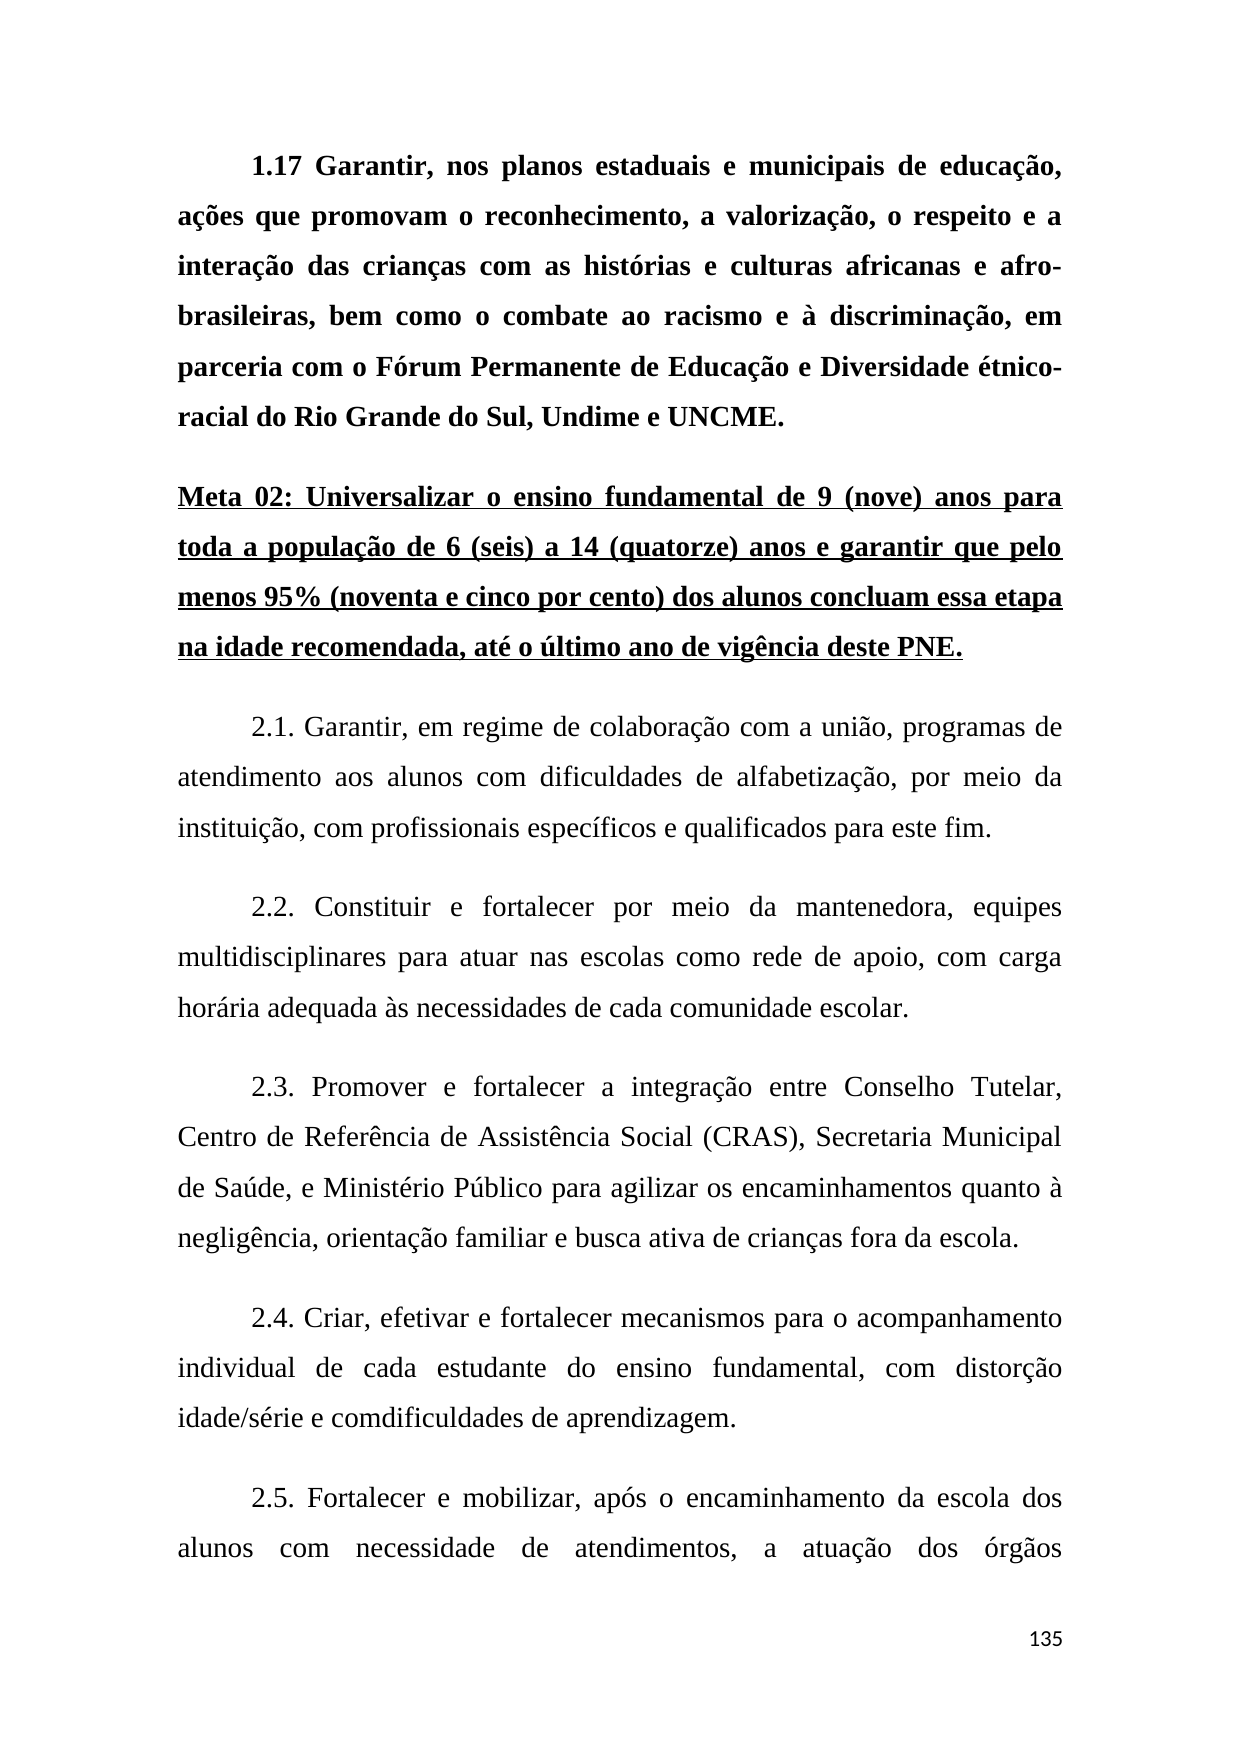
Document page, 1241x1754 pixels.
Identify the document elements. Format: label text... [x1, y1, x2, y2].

text Meta 02: Universalizar o ensino fundamental de 9 (nove) anos para toda a população de 6 (seis) a 14 (quatorze) anos e garantir que pelo menos 95% (noventa e cinco por cento) dos alunos concluam essa etapa na idade recomendada, até o último ano de vigência deste PNE. [177, 609, 1063, 663]
text 2.2. Constituir e fortalecer por meio da mantenedora, equipes multidisciplinares para atuar nas escolas como rede de apoio, com carga horária adequada às necessidades de cada comunidade escolar. [177, 889, 1063, 1023]
text 2.3. Promover e fortalecer a integração entre Conselho Tutelar, Centro de Referência de Assistência Social (CRAS), Secretaria Municipal de Saúde, e Ministério Público para agilizar os encaminhamentos quanto à negligência, orientação familiar e busca ativa de crianças fora da escola. [177, 1069, 1063, 1254]
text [177, 1480, 1063, 1564]
text 2.1. Garantir, em regime de colaboração com a união, programas de atendimento aos alunos com dificuldades de alfabetização, por meio da instituição, com profissionais específicos e qualificados para este fim. [177, 709, 1063, 843]
text Meta 02: Universalizar o ensino fundamental de 9 (nove) anos para toda a população de 6 (seis) a 14 (quatorze) anos e garantir que pelo menos 95% (noventa e cinco por cento) dos alunos concluam essa etapa na idade recomendada, até o último ano de vigência deste PNE. [177, 509, 1063, 558]
text Meta 02: Universalizar o ensino fundamental de 9 (nove) anos para toda a população de 6 (seis) a 14 (quatorze) anos e garantir que pelo menos 95% (noventa e cinco por cento) dos alunos concluam essa etapa na idade recomendada, até o último ano de vigência deste PNE. [177, 479, 1063, 508]
text 1.17 Garantir, nos planos estaduais e municipais de educação, ações que promovam o reconhecimento, a valorização, o respeito e a interação das crianças com as histórias e culturas africanas e afro-brasileiras, bem como o combate ao racismo e à discriminação, em parceria com o Fórum Permanente de Educação e Diversidade étnico-racial do Rio Grande do Sul, Undime e UNCME. [177, 148, 1063, 433]
text 2.4. Criar, efetivar e fortalecer mecanismos para o acompanhamento individual de cada estudante do ensino fundamental, com distorção idade/série e comdificuldades de aprendizagem. [177, 1300, 1063, 1434]
text Meta 02: Universalizar o ensino fundamental de 9 (nove) anos para toda a população de 6 (seis) a 14 (quatorze) anos e garantir que pelo menos 95% (noventa e cinco por cento) dos alunos concluam essa etapa na idade recomendada, até o último ano de vigência deste PNE. [177, 559, 1063, 608]
